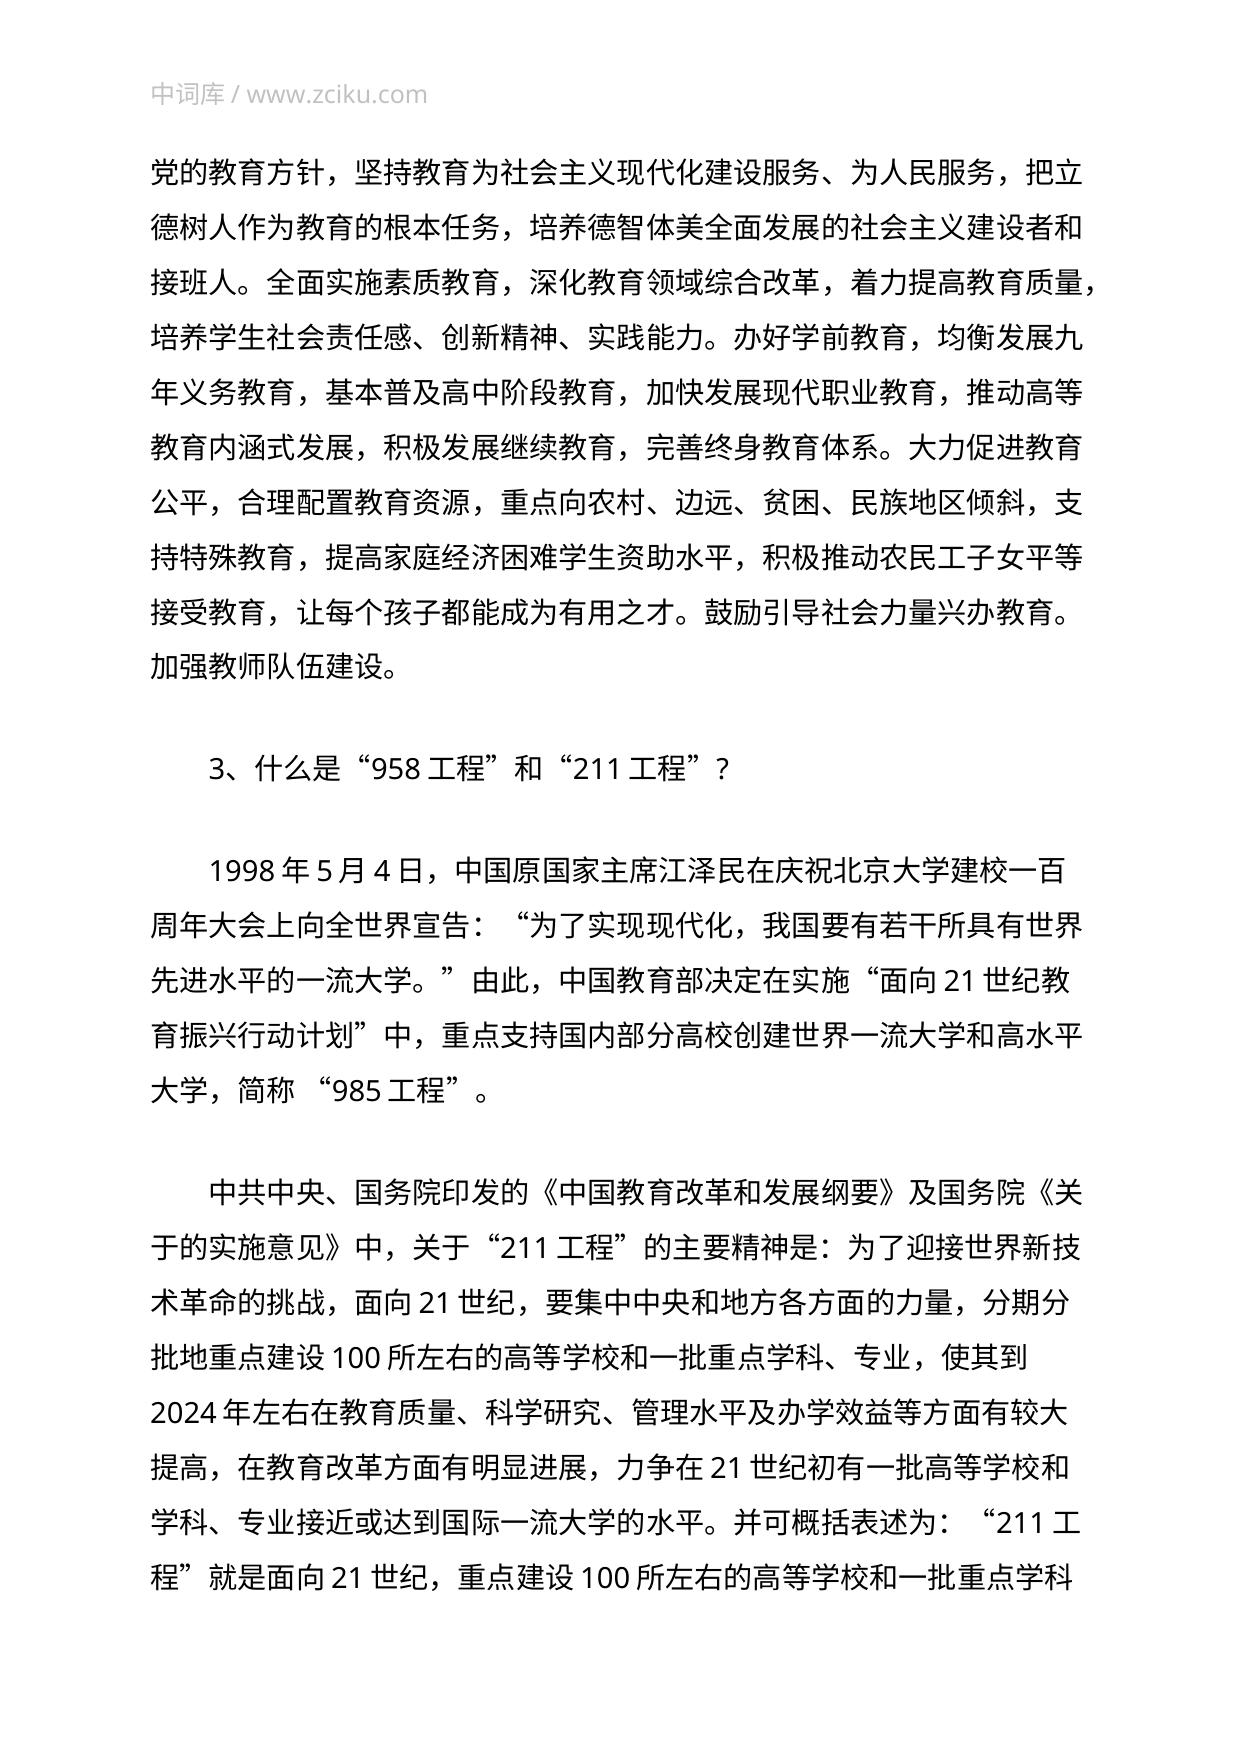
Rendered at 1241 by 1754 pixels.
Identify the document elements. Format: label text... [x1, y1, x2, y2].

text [150, 1169, 1090, 1597]
text 3、什么是“958工程”和“211工程”? [150, 746, 1090, 788]
text 1998年5月4日，中国原国家主席江泽民在庆祝北京大学建校一百周年大会上向全世界宣告：“为了实现现代化，我国要有若干所具有世界先进水平的一流大学。”由此，中国教育部决定在实施“面向21世纪教育振兴行动计划”中，重点支持国内部分高校创建世界一流大学和高水平大学，简称 “985工程”。 [150, 848, 1090, 1110]
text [150, 150, 1090, 686]
